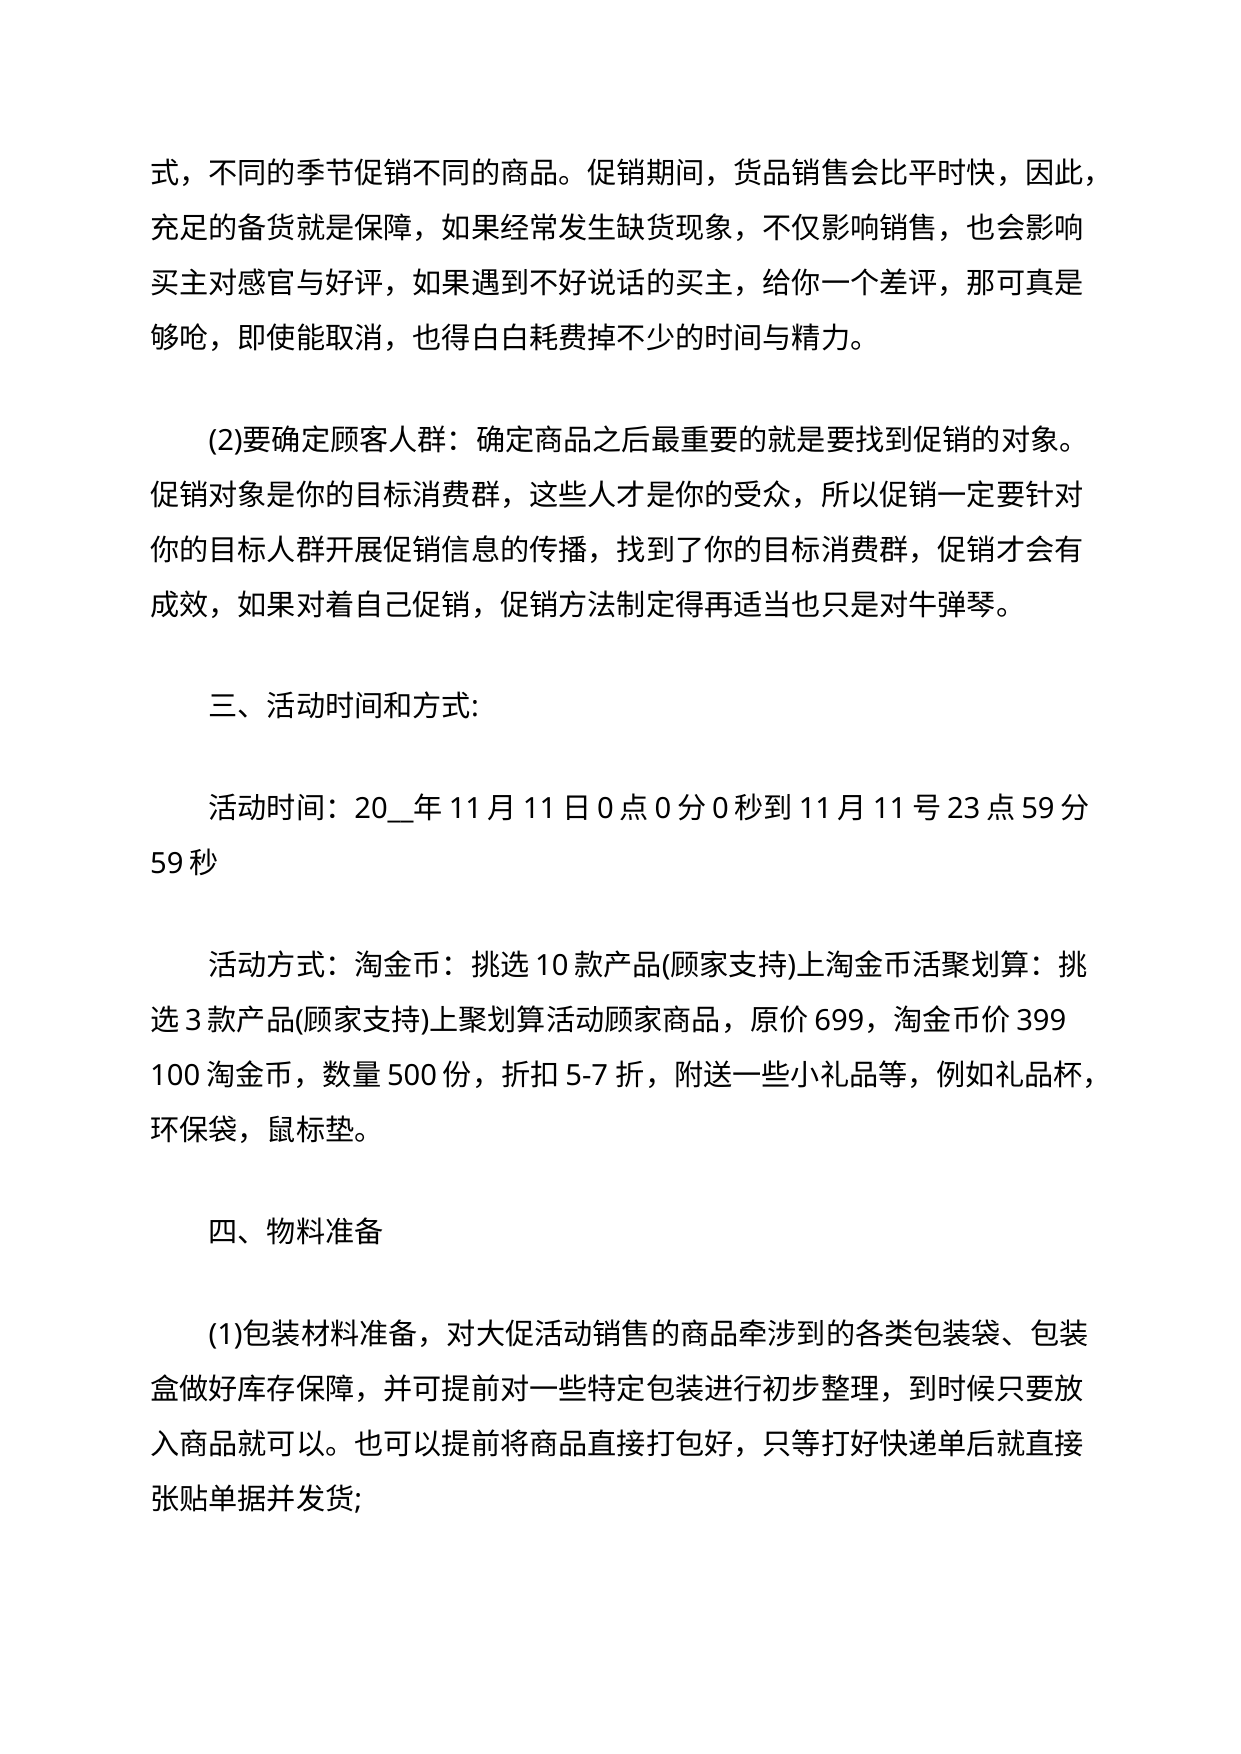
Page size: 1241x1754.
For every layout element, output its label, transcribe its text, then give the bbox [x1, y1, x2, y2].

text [150, 150, 1090, 357]
text (1)包装材料准备，对大促活动销售的商品牵涉到的各类包装袋、包装盒做好库存保障，并可提前对一些特定包装进行初步整理，到时候只要放入商品就可以。也可以提前将商品直接打包好，只等打好快递单后就直接张贴单据并发货; [150, 1311, 1090, 1518]
text 活动方式：淘金币：挑选10款产品(顾家支持)上淘金币活聚划算：挑选3款产品(顾家支持)上聚划算活动顾家商品，原价699，淘金币价399 100淘金币，数量500份，折扣5-7 折，附送一些小礼品等，例如礼品杯，环保袋，鼠标垫。 [150, 942, 1090, 1149]
text 活动时间：20__年11月11日0点0分0秒到11月11号23点59分59秒 [150, 785, 1090, 882]
text (2)要确定顾客人群：确定商品之后最重要的就是要找到促销的对象。促销对象是你的目标消费群，这些人才是你的受众，所以促销一定要针对你的目标人群开展促销信息的传播，找到了你的目标消费群，促销才会有成效，如果对着自己促销，促销方法制定得再适当也只是对牛弹琴。 [150, 416, 1090, 623]
text 三、活动时间和方式: [150, 683, 1090, 725]
text 四、物料准备 [150, 1209, 1090, 1251]
